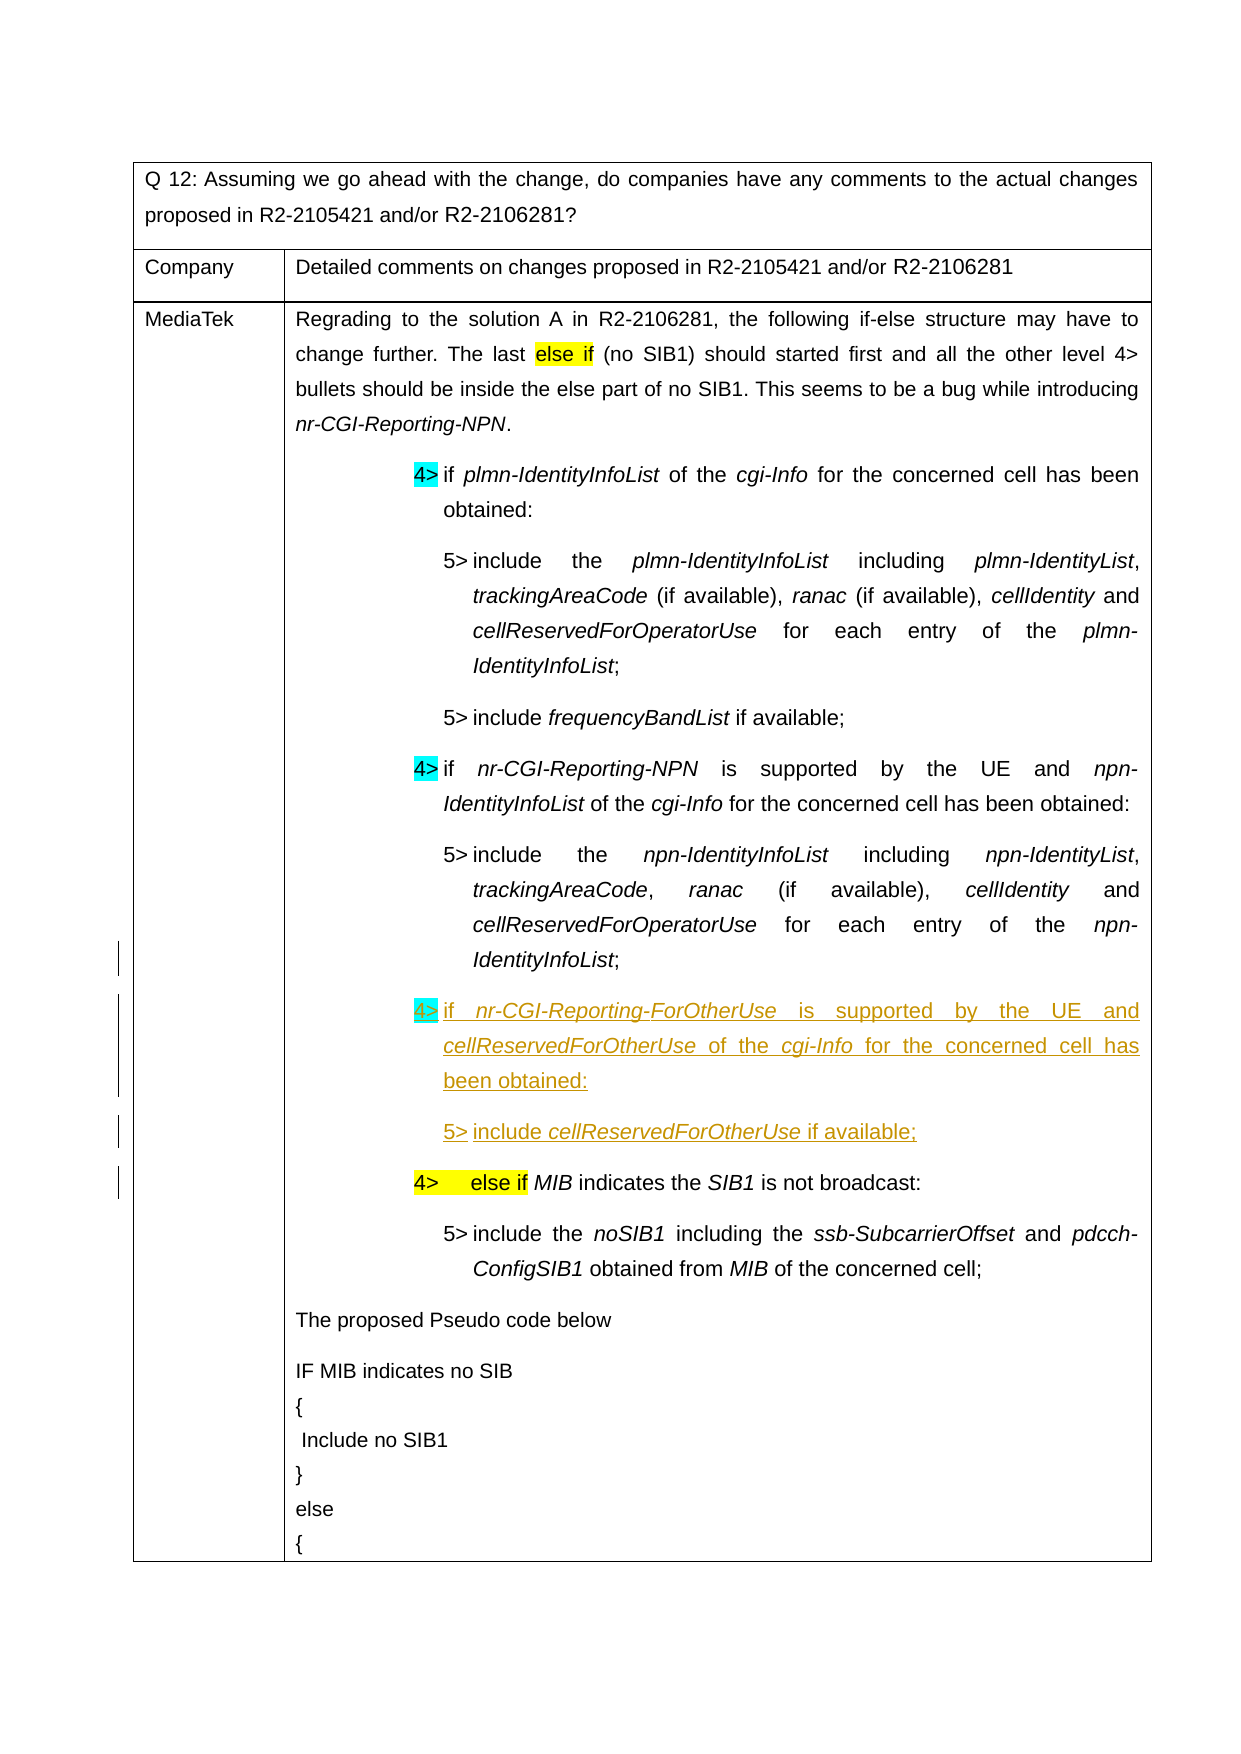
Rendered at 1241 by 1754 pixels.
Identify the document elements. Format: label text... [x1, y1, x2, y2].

table_cell Detailed comments on changes proposed in R2-2105421 and/or R2-2106281 [285, 250, 1151, 301]
table_header Q 12: Assuming we go ahead with the change, do companies have any comments to the actual changes proposed in R2-2105421 and/or R2-2106281? [134, 163, 1151, 249]
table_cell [285, 303, 1151, 1561]
table_cell Company [134, 250, 284, 301]
table_cell MediaTek [134, 303, 284, 1561]
